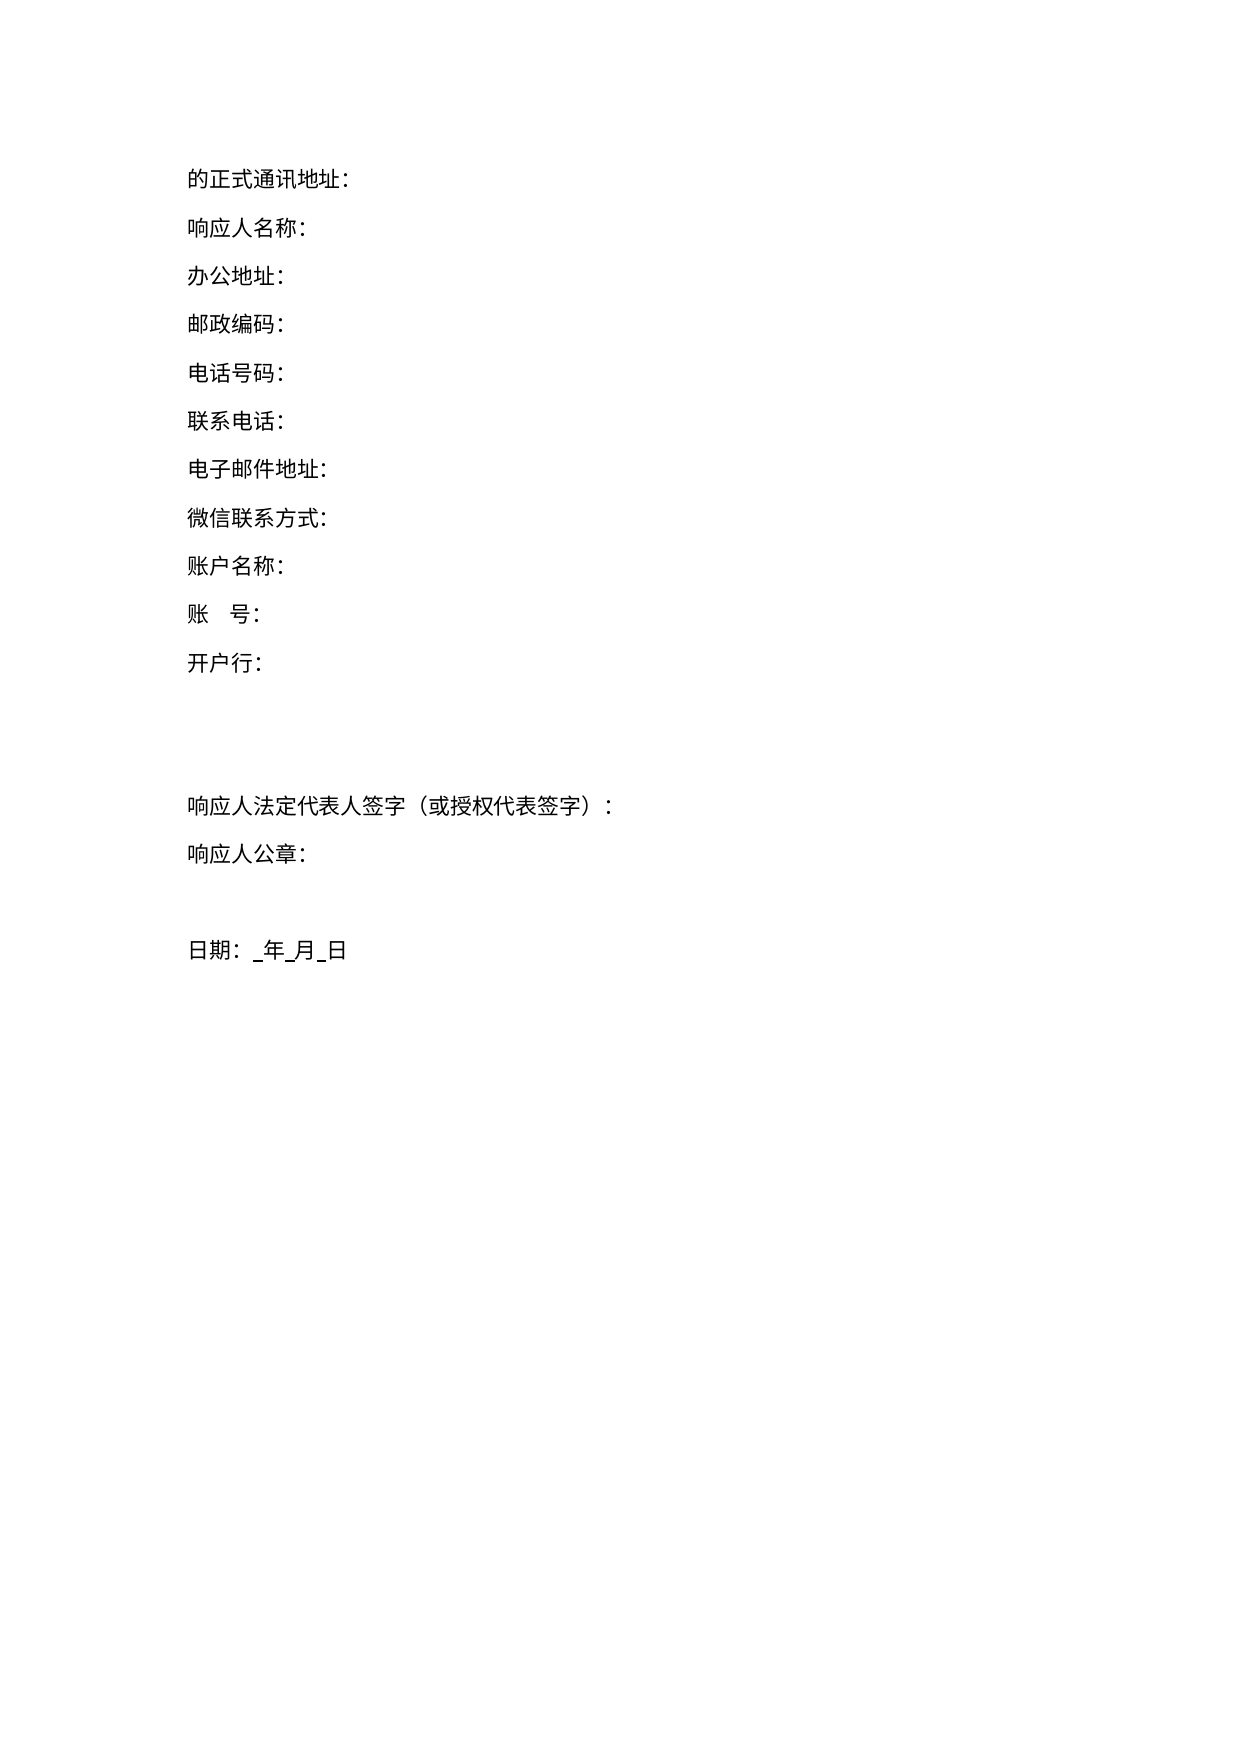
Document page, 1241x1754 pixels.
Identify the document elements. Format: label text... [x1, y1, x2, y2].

text 响应人名称： [187, 210, 1053, 243]
text 微信联系方式： [187, 500, 1053, 533]
text 日期： 年 月 日 [187, 932, 1053, 965]
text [187, 162, 1053, 194]
text 电子邮件地址： [187, 452, 1053, 484]
text 响应人法定代表人签字（或授权代表签字）： [187, 788, 1053, 821]
text 响应人公章： [187, 837, 1053, 869]
text 办公地址： [187, 259, 1053, 291]
text 邮政编码： [187, 307, 1053, 339]
text 联系电话： [187, 404, 1053, 436]
text 电话号码： [187, 355, 1053, 388]
text 开户行： [187, 645, 1053, 678]
text 账 号： [187, 597, 1053, 629]
text 账户名称： [187, 549, 1053, 581]
